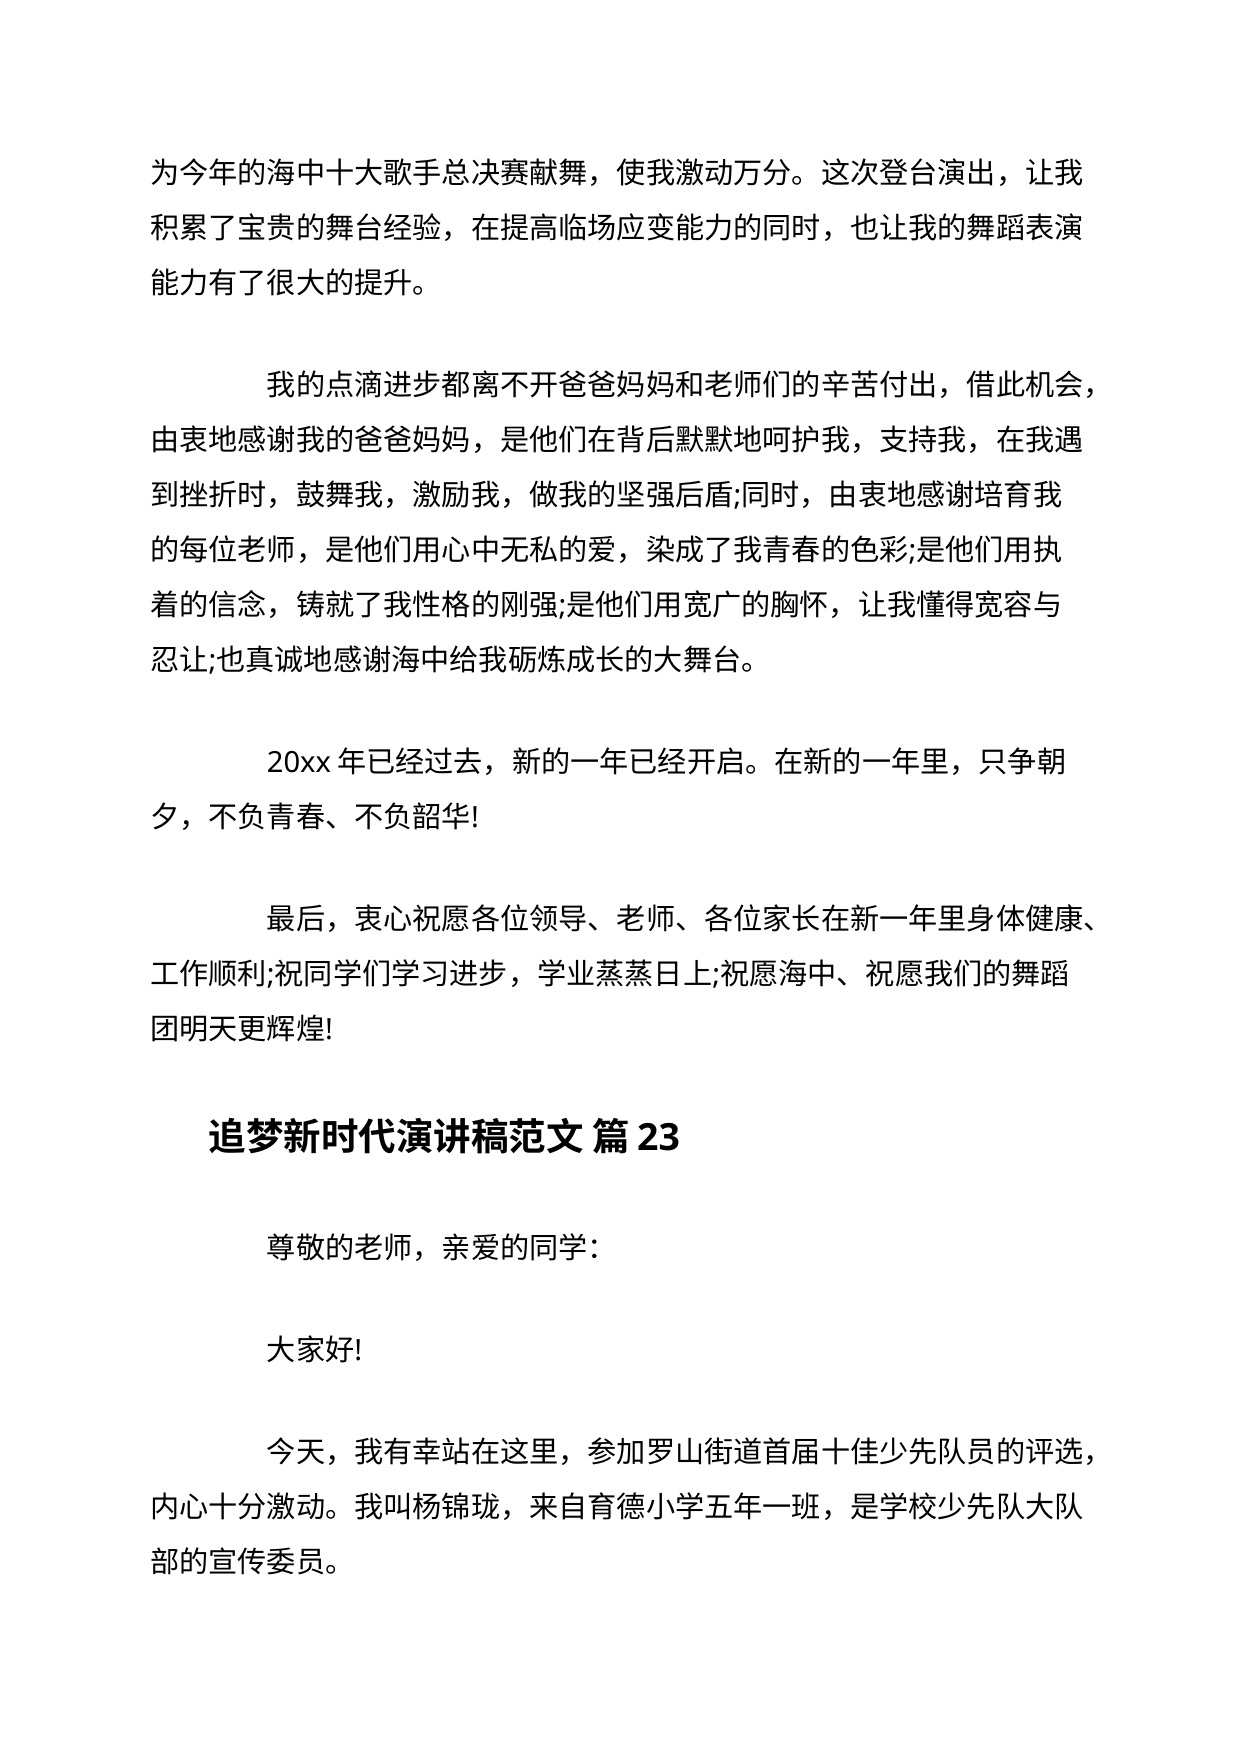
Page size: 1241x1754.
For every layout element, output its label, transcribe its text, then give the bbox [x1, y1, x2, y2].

text 我的点滴进步都离不开爸爸妈妈和老师们的辛苦付出，借此机会，由衷地感谢我的爸爸妈妈，是他们在背后默默地呵护我，支持我，在我遇到挫折时，鼓舞我，激励我，做我的坚强后盾;同时，由衷地感谢培育我的每位老师，是他们用心中无私的爱，染成了我青春的色彩;是他们用执着的信念，铸就了我性格的刚强;是他们用宽广的胸怀，让我懂得宽容与忍让;也真诚地感谢海中给我砺炼成长的大舞台。 [150, 362, 1090, 679]
text 今天，我有幸站在这里，参加罗山街道首届十佳少先队员的评选，内心十分激动。我叫杨锦珑，来自育德小学五年一班，是学校少先队大队部的宣传委员。 [150, 1428, 1090, 1581]
text 追梦新时代演讲稿范文 篇23 [150, 1107, 1090, 1162]
text 最后，衷心祝愿各位领导、老师、各位家长在新一年里身体健康、工作顺利;祝同学们学习进步，学业蒸蒸日上;祝愿海中、祝愿我们的舞蹈团明天更辉煌! [150, 895, 1090, 1048]
text 尊敬的老师，亲爱的同学： [150, 1225, 1090, 1267]
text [150, 150, 1090, 302]
text 20xx年已经过去，新的一年已经开启。在新的一年里，只争朝夕，不负青春、不负韶华! [150, 738, 1090, 836]
text 大家好! [150, 1327, 1090, 1369]
